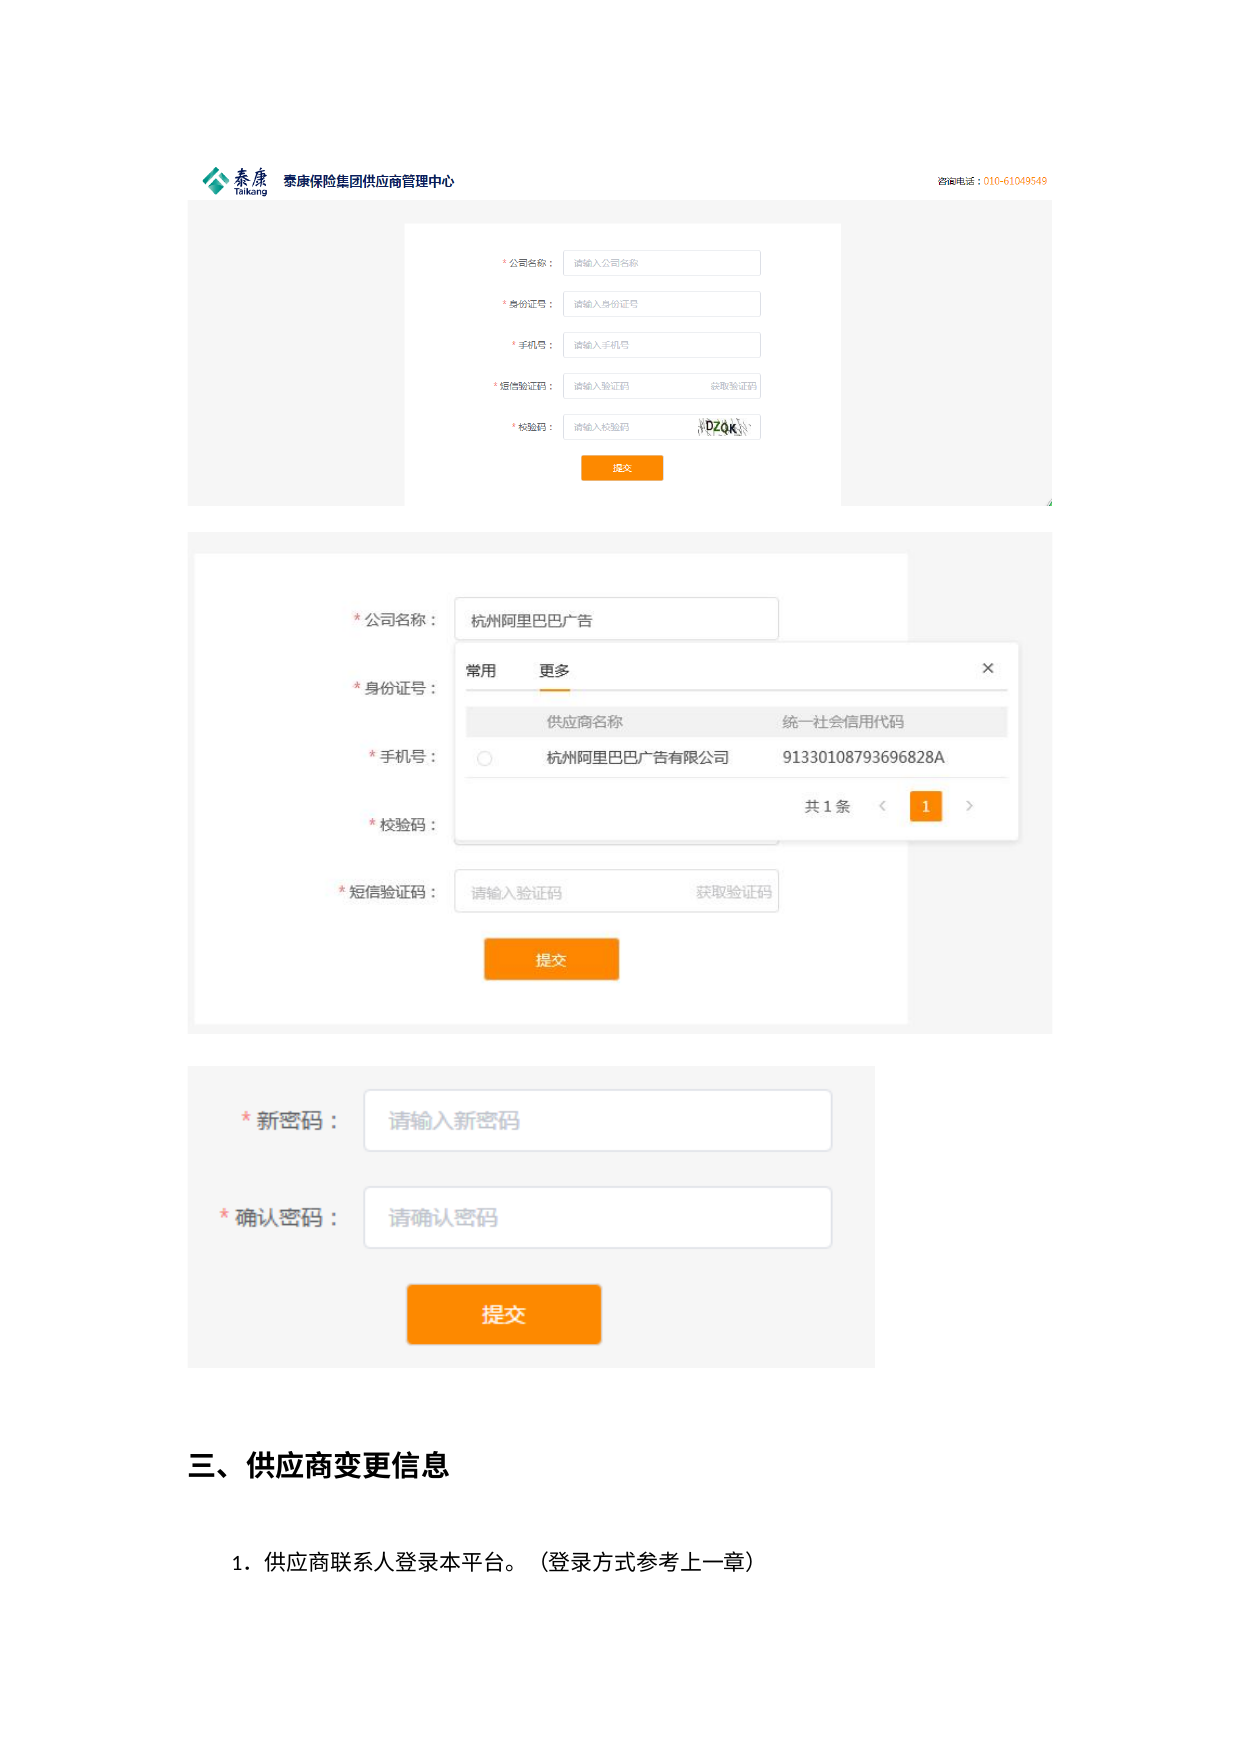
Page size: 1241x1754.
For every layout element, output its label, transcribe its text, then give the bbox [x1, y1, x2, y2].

list 供应商联系人登录本平台。（登录方式参考上一章） [187, 1545, 1053, 1577]
picture [187, 1066, 875, 1368]
subtitle 供应商变更信息 [187, 1432, 1053, 1497]
picture [187, 162, 1052, 506]
picture [187, 532, 1053, 1034]
